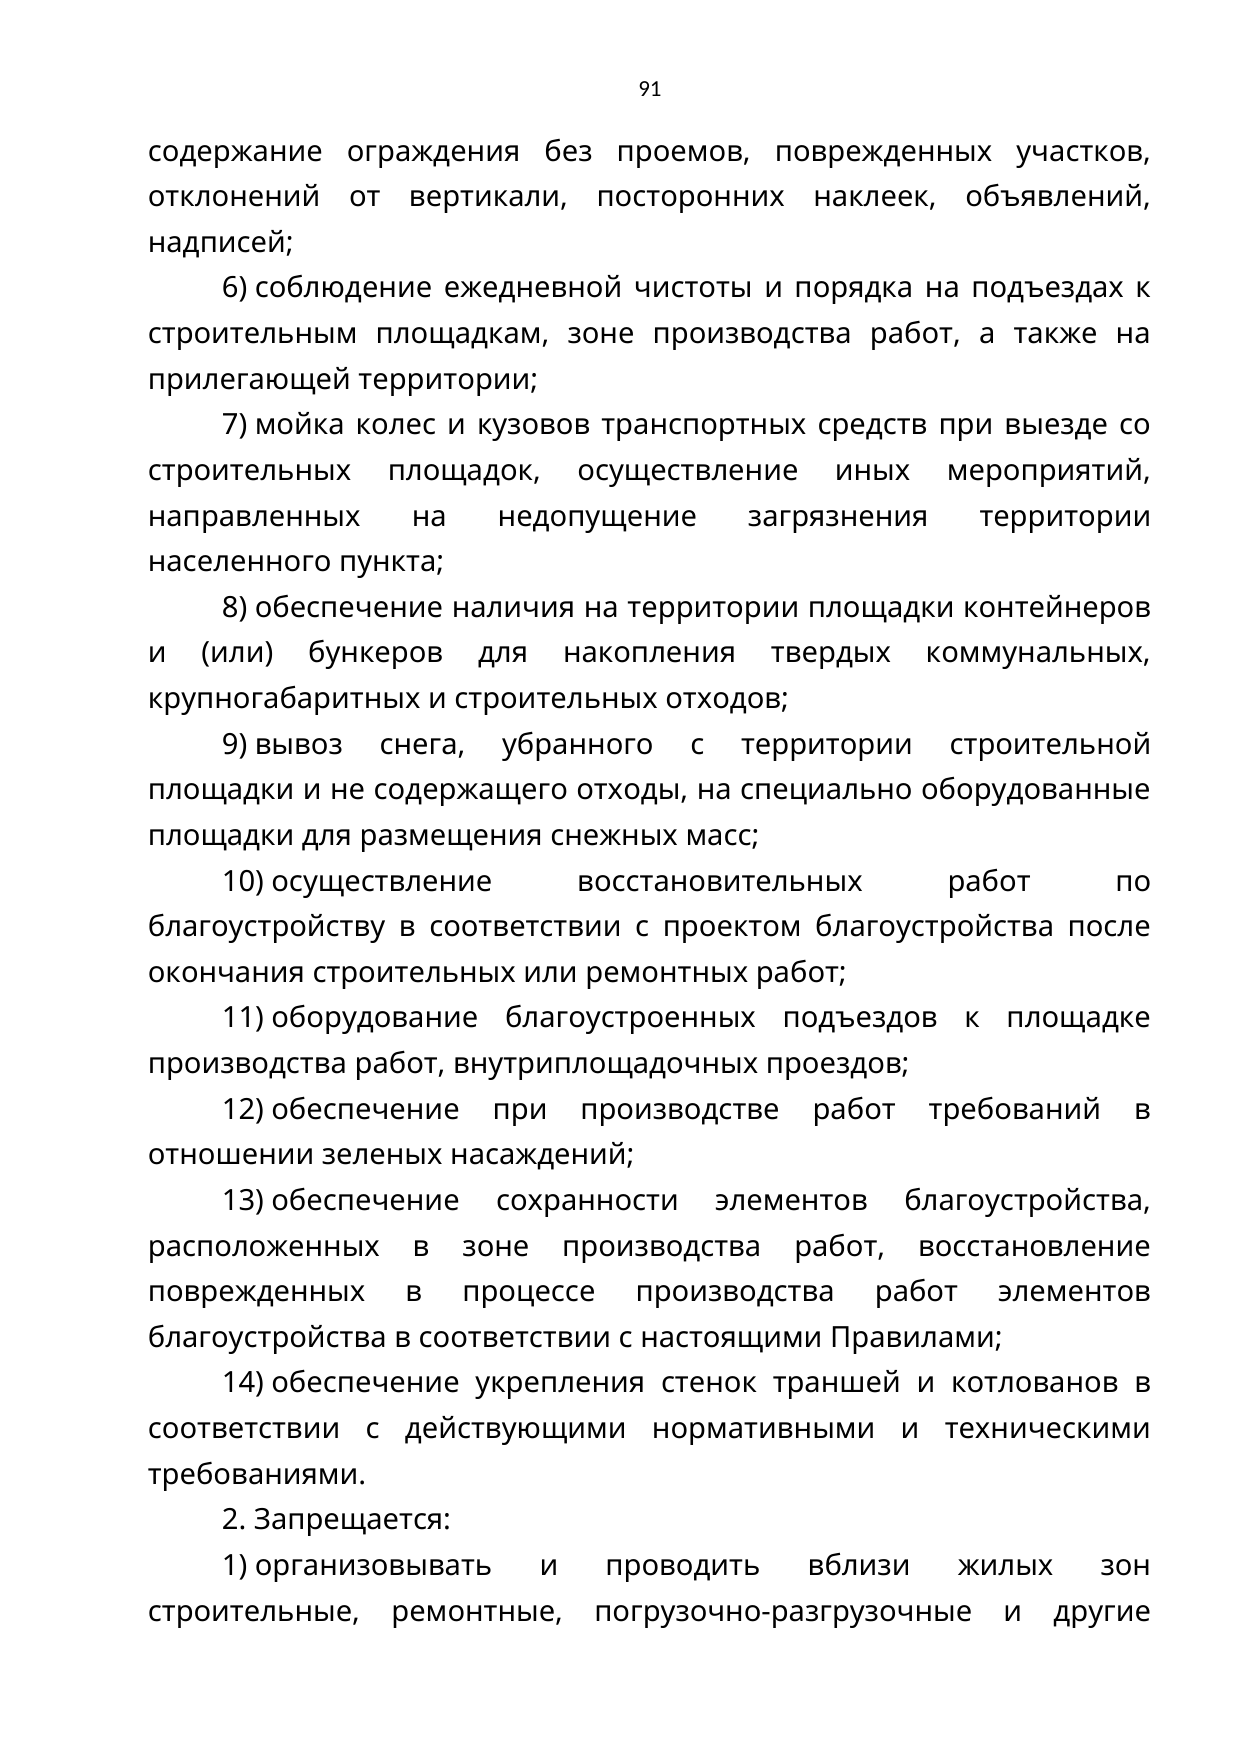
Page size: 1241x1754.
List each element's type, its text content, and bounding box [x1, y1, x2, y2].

text 9) вывоз снега, убранного с территории строительной площадки и не содержащего отходы, на специально оборудованные площадки для размещения снежных масс; [148, 723, 1152, 854]
text 10) осуществление восстановительных работ по благоустройству в соответствии с проектом благоустройства после окончания строительных или ремонтных работ; [148, 860, 1152, 991]
text 6) соблюдение ежедневной чистоты и порядка на подъездах к строительным площадкам, зоне производства работ, а также на прилегающей территории; [148, 267, 1152, 398]
text 2. Запрещается: [148, 1499, 1152, 1538]
text 11) оборудование благоустроенных подъездов к площадке производства работ, внутриплощадочных проездов; [148, 997, 1152, 1082]
text 12) обеспечение при производстве работ требований в отношении зеленых насаждений; [148, 1088, 1152, 1173]
text 8) обеспечение наличия на территории площадки контейнеров и (или) бункеров для накопления твердых коммунальных, крупногабаритных и строительных отходов; [148, 586, 1152, 717]
text 14) обеспечение укрепления стенок траншей и котлованов в соответствии с действующими нормативными и техническими требованиями. [148, 1362, 1152, 1493]
text 7) мойка колес и кузовов транспортных средств при выезде со строительных площадок, осуществление иных мероприятий, направленных на недопущение загрязнения территории населенного пункта; [148, 404, 1152, 580]
text 13) обеспечение сохранности элементов благоустройства, расположенных в зоне производства работ, восстановление поврежденных в процессе производства работ элементов благоустройства в соответствии с настоящими Правилами; [148, 1179, 1152, 1356]
